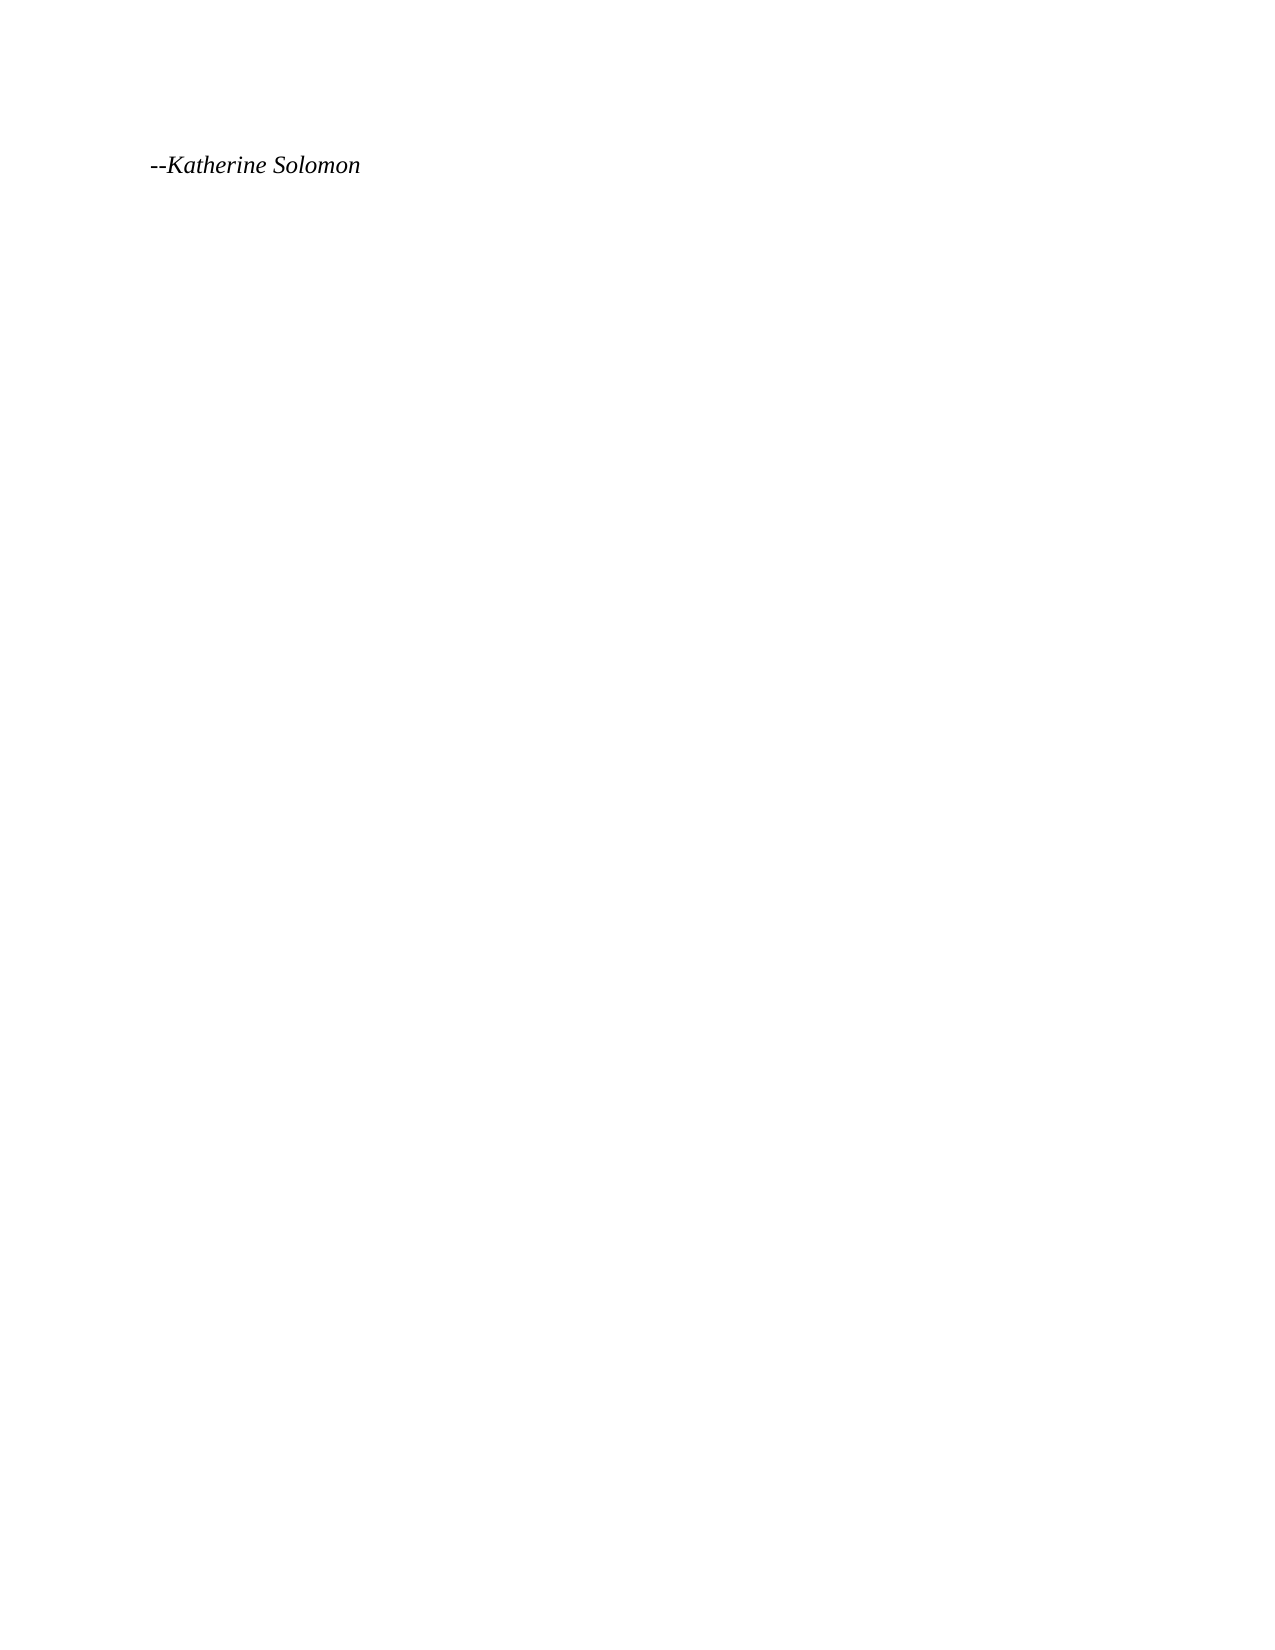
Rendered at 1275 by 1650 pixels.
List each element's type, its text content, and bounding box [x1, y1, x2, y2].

text --Katherine Solomon [150, 150, 1125, 179]
